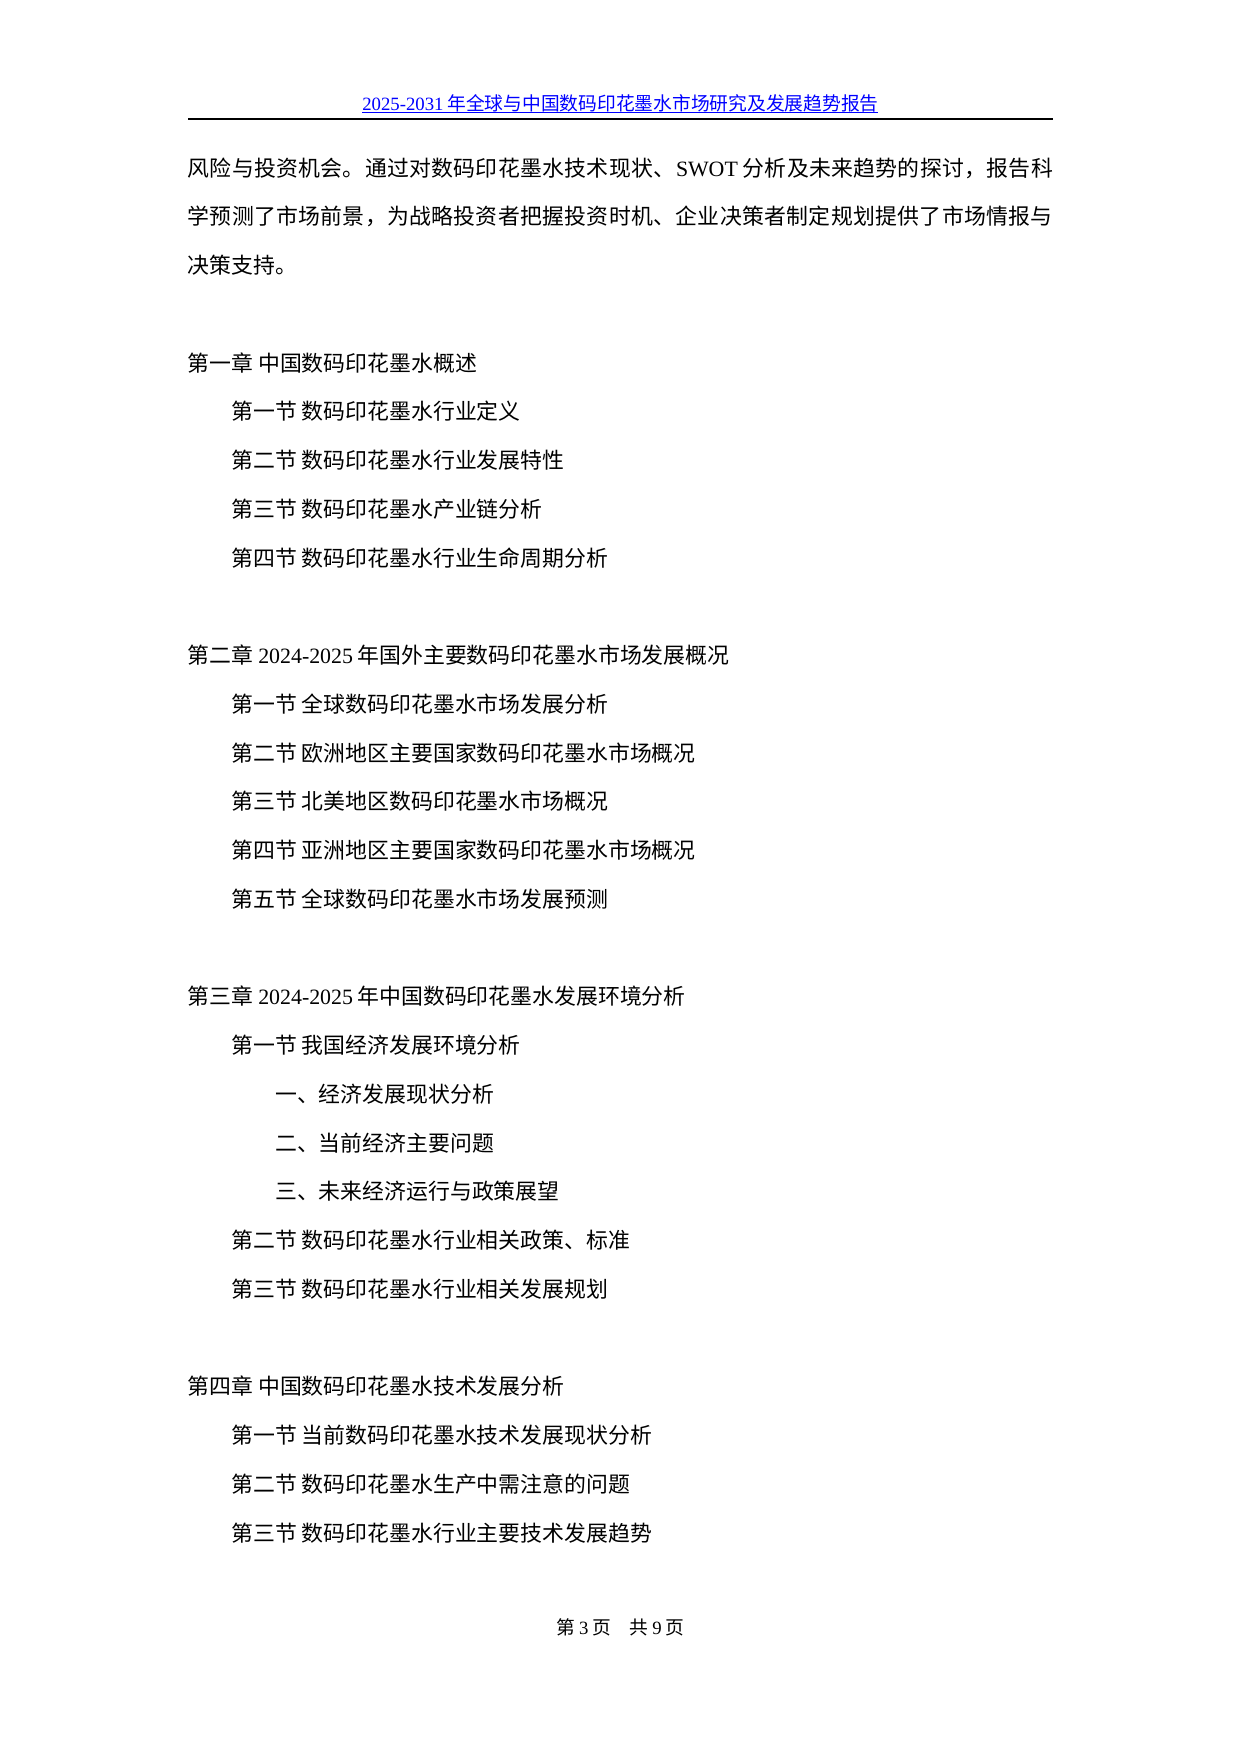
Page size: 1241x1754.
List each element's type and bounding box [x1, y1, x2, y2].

text [187, 150, 1053, 1548]
